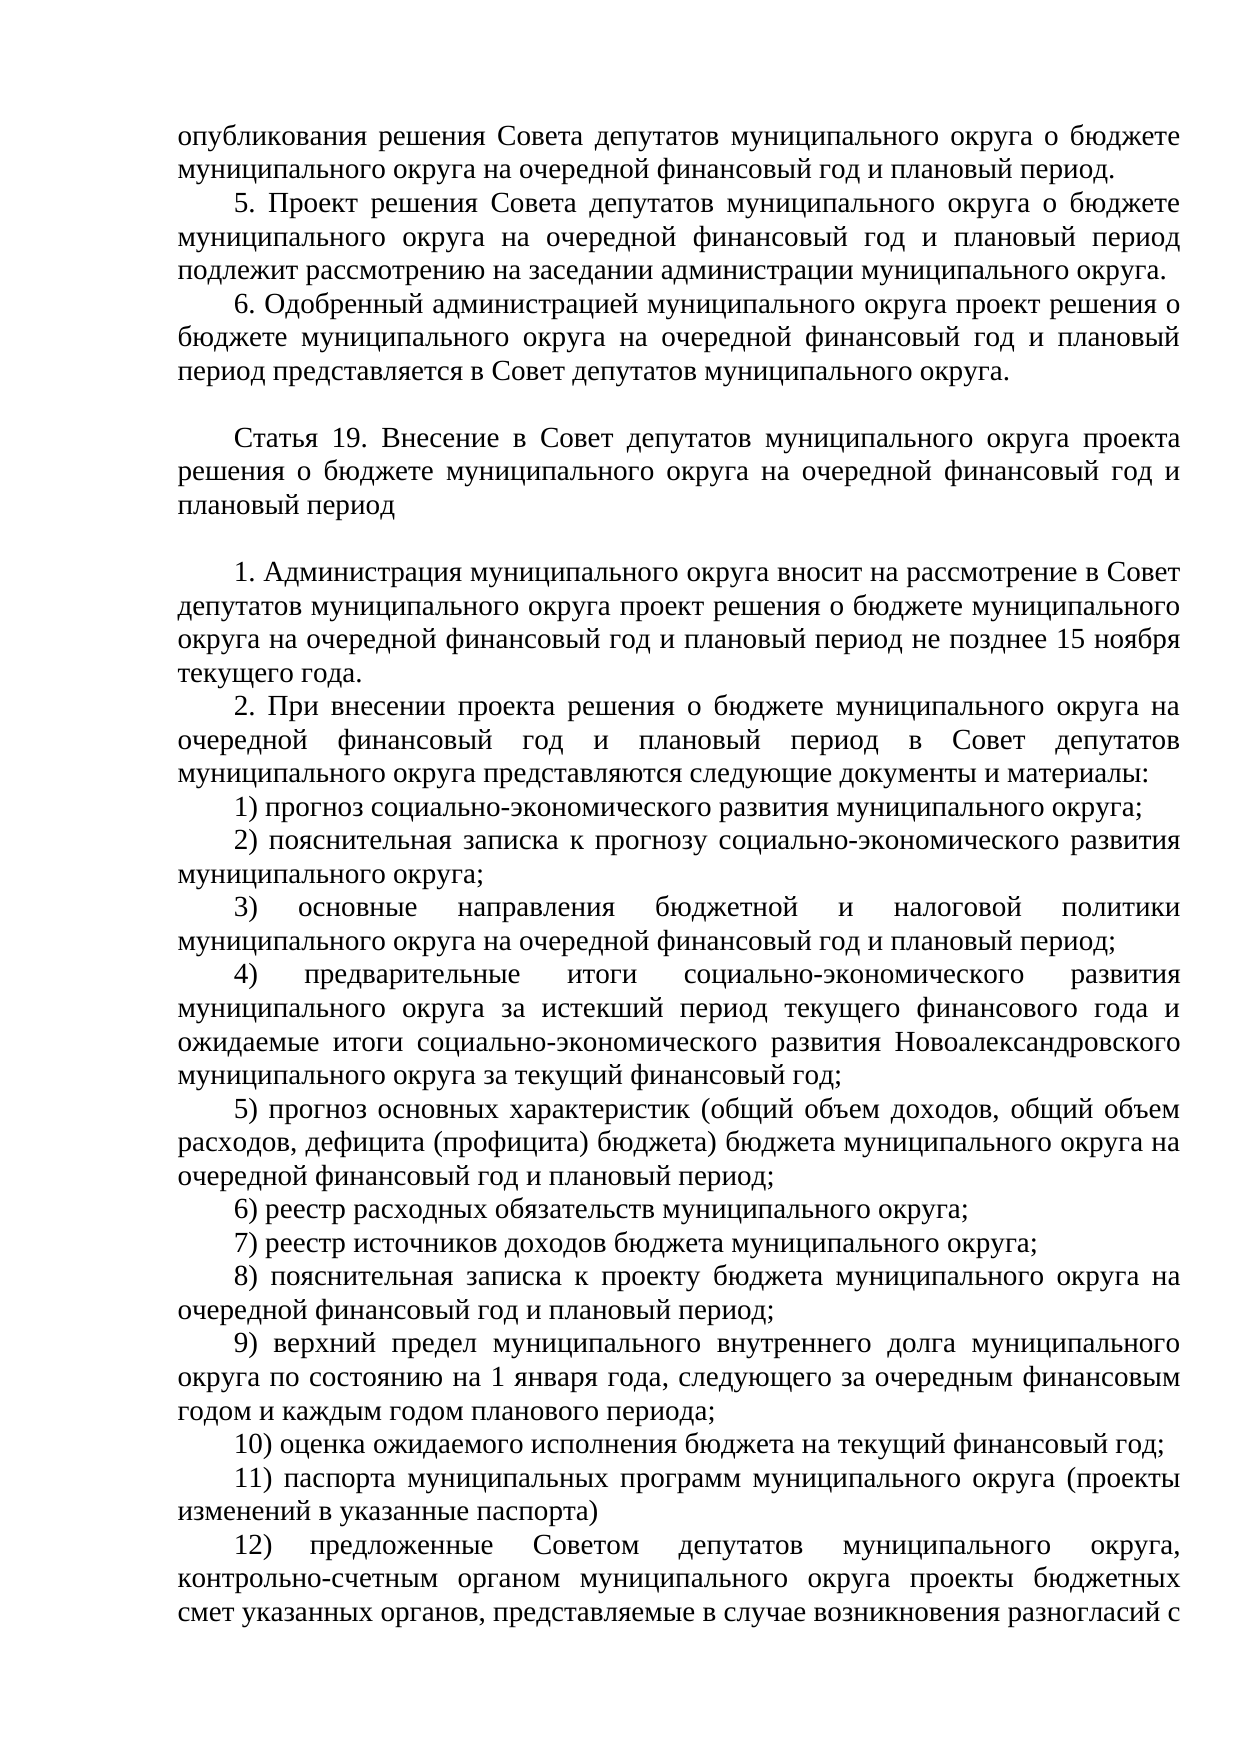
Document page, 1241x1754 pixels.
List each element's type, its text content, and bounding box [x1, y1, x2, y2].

text 9) верхний предел муниципального внутреннего долга муниципального округа по состоянию на 1 января года, следующего за очередным финансовым годом и каждым годом планового периода; [177, 1326, 1181, 1426]
text 2. При внесении проекта решения о бюджете муниципального округа на очередной финансовый год и плановый период в Совет депутатов муниципального округа представляются следующие документы и материалы: [177, 688, 1181, 789]
text 8) пояснительная записка к проекту бюджета муниципального округа на очередной финансовый год и плановый период; [177, 1258, 1181, 1326]
text 1) прогноз социально-экономического развития муниципального округа; [177, 789, 1181, 822]
text 5) прогноз основных характеристик (общий объем доходов, общий объем расходов, дефицита (профицита) бюджета) бюджета муниципального округа на очередной финансовый год и плановый период; [177, 1091, 1181, 1191]
text 2) пояснительная записка к прогнозу социально-экономического развития муниципального округа; [177, 822, 1181, 889]
text 6) реестр расходных обязательств муниципального округа; [177, 1191, 1181, 1225]
text Статья 19. Внесение в Совет депутатов муниципального округа проекта решения о бюджете муниципального округа на очередной финансовый год и плановый период [177, 420, 1181, 521]
text 11) паспорта муниципальных программ муниципального округа (проекты изменений в указанные паспорта) [177, 1460, 1181, 1527]
text 4) предварительные итоги социально-экономического развития муниципального округа за истекший период текущего финансового года и ожидаемые итоги социально-экономического развития Новоалександровского муниципального округа за текущий финансовый год; [177, 957, 1181, 1091]
text 1. Администрация муниципального округа вносит на рассмотрение в Совет депутатов муниципального округа проект решения о бюджете муниципального округа на очередной финансовый год и плановый период не позднее 15 ноября текущего года. [177, 554, 1181, 688]
text 3) основные направления бюджетной и налоговой политики муниципального округа на очередной финансовый год и плановый период; [177, 889, 1181, 957]
text 6. Одобренный администрацией муниципального округа проект решения о бюджете муниципального округа на очередной финансовый год и плановый период представляется в Совет депутатов муниципального округа. [177, 286, 1181, 386]
text 10) оценка ожидаемого исполнения бюджета на текущий финансовый год; [177, 1426, 1181, 1460]
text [177, 1527, 1181, 1627]
text 5. Проект решения Совета депутатов муниципального округа о бюджете муниципального округа на очередной финансовый год и плановый период подлежит рассмотрению на заседании администрации муниципального округа. [177, 185, 1181, 286]
text 7) реестр источников доходов бюджета муниципального округа; [177, 1225, 1181, 1258]
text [177, 118, 1181, 185]
